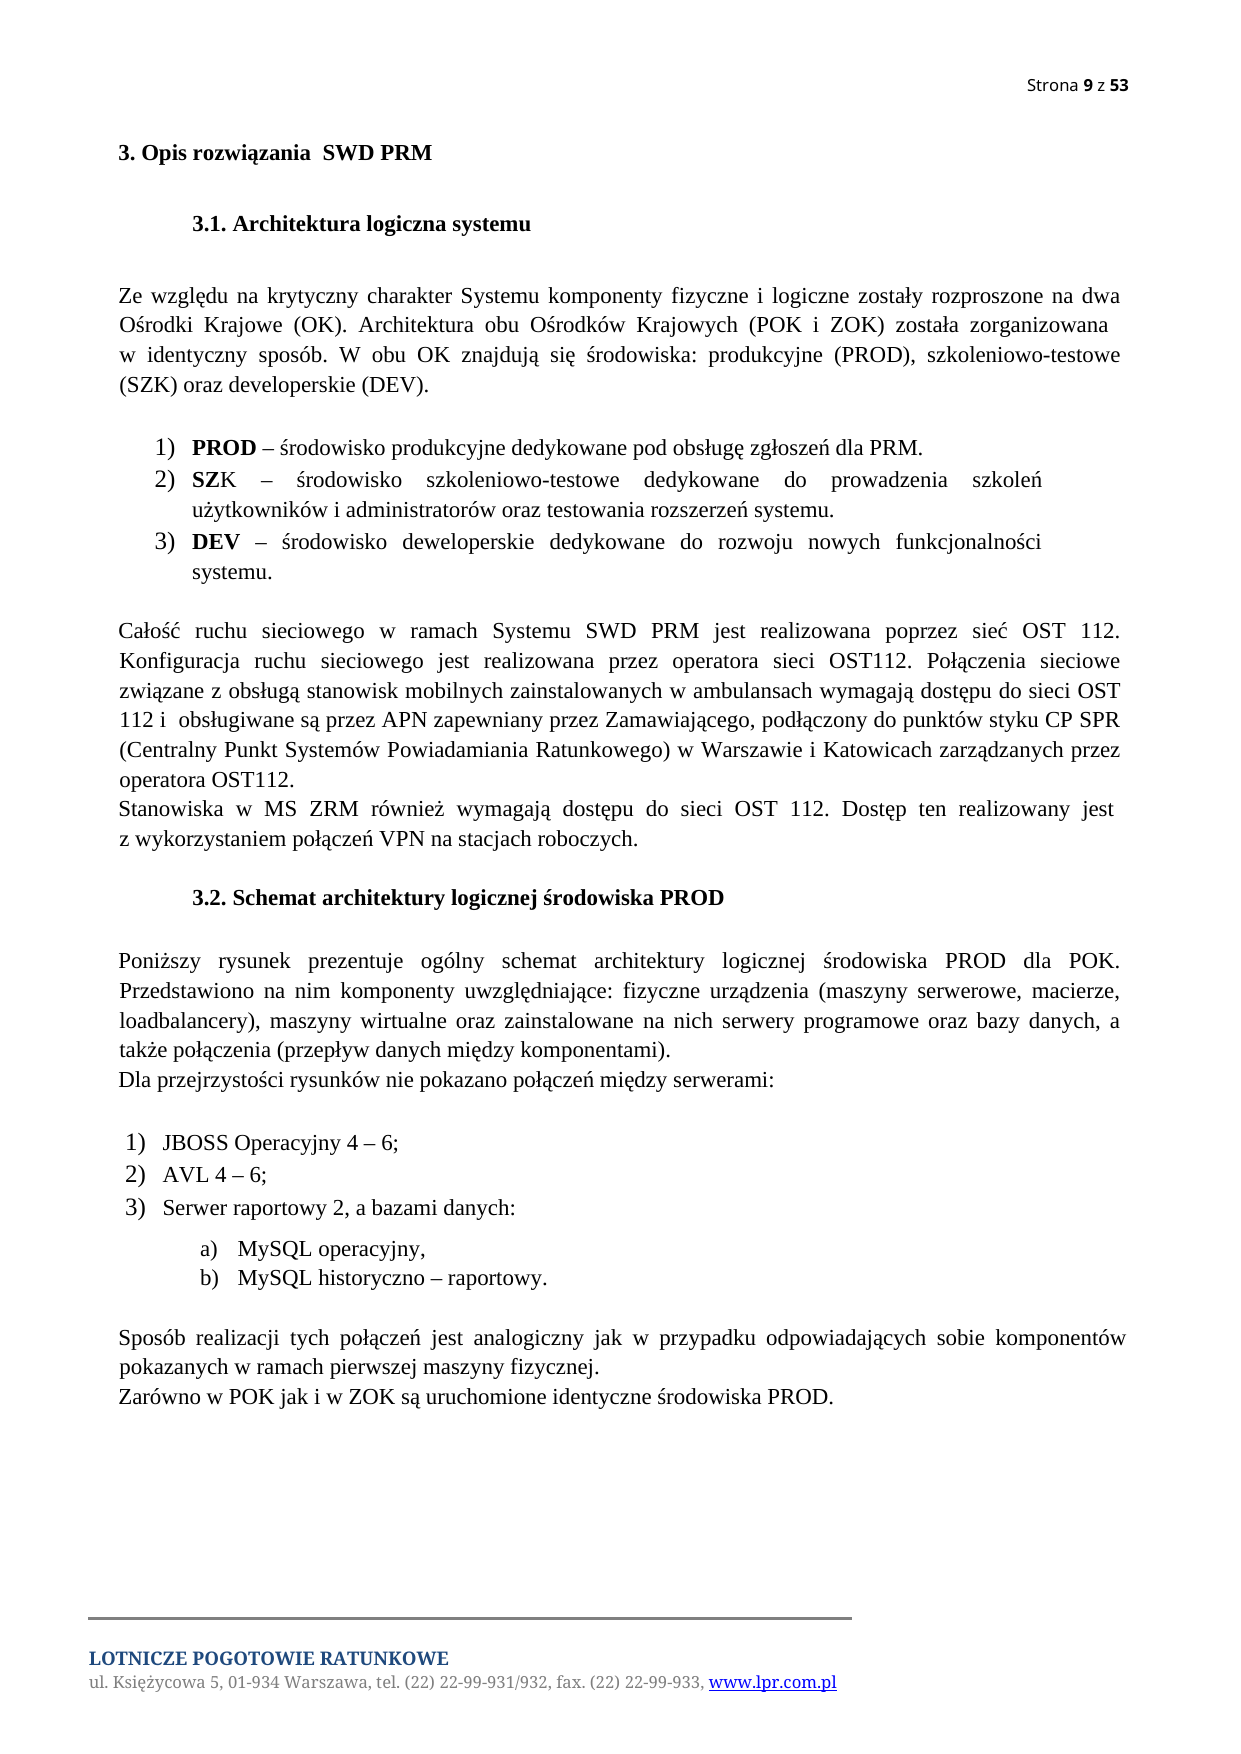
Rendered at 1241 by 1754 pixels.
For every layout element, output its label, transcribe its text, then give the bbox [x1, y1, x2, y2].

text Zarówno w POK jak i w ZOK są uruchomione identyczne środowiska PROD. [118, 1383, 1043, 1409]
subtitle 3. Opis rozwiązania SWD PRM [118, 139, 1050, 166]
subtitle 3.2. Schemat architektury logicznej środowiska PROD [192, 884, 1050, 911]
list PROD – środowisko produkcyjne dedykowane pod obsługę zgłoszeń dla PRM. [154, 432, 1043, 460]
list SZK – środowisko szkoleniowo-testowe dedykowane do prowadzenia szkoleń użytkowników i administratorów oraz testowania rozszerzeń systemu. [154, 464, 1043, 522]
text Dla przejrzystości rysunków nie pokazano połączeń między serwerami: [118, 1066, 1043, 1092]
list JBOSS Operacyjny 4 – 6; [125, 1127, 1043, 1156]
list Serwer raportowy 2, a bazami danych: [125, 1192, 1043, 1220]
list DEV – środowisko deweloperskie dedykowane do rozwoju nowych funkcjonalności systemu. [154, 526, 1043, 584]
text Poniższy rysunek prezentuje ogólny schemat architektury logicznej środowiska PROD dla POK. Przedstawiono na nim komponenty uwzględniające: fizyczne urządzenia (maszyny serwerowe, macierze, loadbalancery), maszyny wirtualne oraz zainstalowane na nich serwery programowe oraz bazy danych, a także połączenia (przepływ danych między komponentami). [118, 947, 1122, 1063]
text Całość ruchu sieciowego w ramach Systemu SWD PRM jest realizowana poprzez sieć OST 112. Konfiguracja ruchu sieciowego jest realizowana przez operatora sieci OST112. Połączenia sieciowe związane z obsługą stanowisk mobilnych zainstalowanych w ambulansach wymagają dostępu do sieci OST 112 i obsługiwane są przez APN zapewniany przez Zamawiającego, podłączony do punktów styku CP SPR (Centralny Punkt Systemów Powiadamiania Ratunkowego) w Warszawie i Katowicach zarządzanych przez operatora OST112. [118, 617, 1122, 792]
list AVL 4 – 6; [125, 1159, 1043, 1188]
subtitle 3.1. Architektura logiczna systemu [192, 210, 1128, 236]
list MySQL operacyjny, [200, 1235, 1043, 1261]
text Stanowiska w MS ZRM również wymagają dostępu do sieci OST 112. Dostęp ten realizowany jest z wykorzystaniem połączeń VPN na stacjach roboczych. [118, 795, 1128, 851]
list MySQL historyczno – raportowy. [200, 1264, 1043, 1291]
text Ze względu na krytyczny charakter Systemu komponenty fizyczne i logiczne zostały rozproszone na dwa Ośrodki Krajowe (OK). Architektura obu Ośrodków Krajowych (POK i ZOK) została zorganizowana w identyczny sposób. W obu OK znajdują się środowiska: produkcyjne (PROD), szkoleniowo-testowe (SZK) oraz developerskie (DEV). [118, 282, 1121, 397]
text Sposób realizacji tych połączeń jest analogiczny jak w przypadku odpowiadających sobie komponentów pokazanych w ramach pierwszej maszyny fizycznej. [118, 1324, 1128, 1380]
